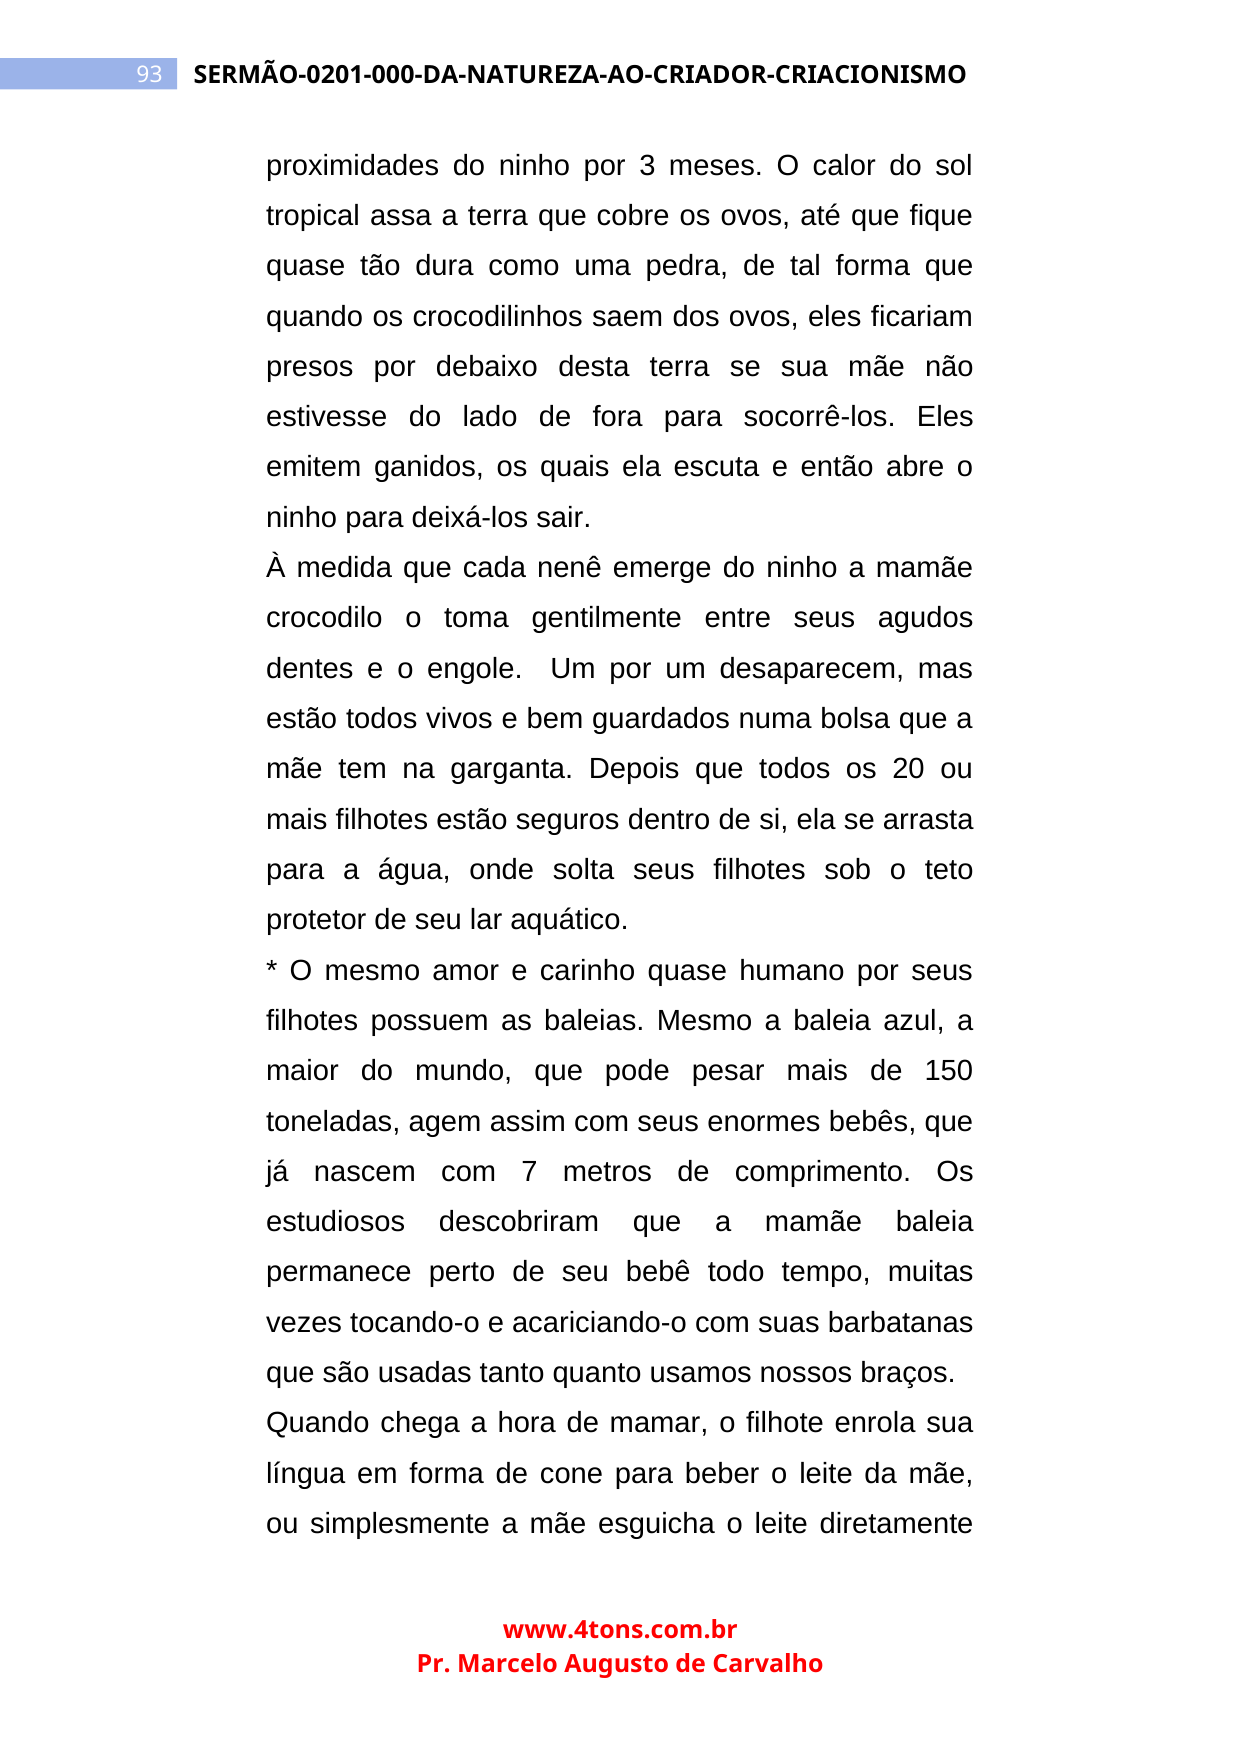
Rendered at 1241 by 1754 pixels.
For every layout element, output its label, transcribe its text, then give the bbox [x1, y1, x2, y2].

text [266, 1405, 974, 1539]
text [266, 148, 974, 533]
text À medida que cada nenê emerge do ninho a mamãe crocodilo o toma gentilmente entre seus agudos dentes e o engole. Um por um desaparecem, mas estão todos vivos e bem guardados numa bolsa que a mãe tem na garganta. Depois que todos os 20 ou mais filhotes estão seguros dentro de si, ela se arrasta para a água, onde solta seus filhotes sob o teto protetor de seu lar aquático. [266, 550, 974, 936]
text * O mesmo amor e carinho quase humano por seus filhotes possuem as baleias. Mesmo a baleia azul, a maior do mundo, que pode pesar mais de 150 toneladas, agem assim com seus enormes bebês, que já nascem com de comprimento. Os estudiosos descobriram que a mamãe baleia permanece perto de seu bebê todo tempo, muitas vezes tocando-o e acariciando-o com suas barbatanas que são usadas tanto quanto usamos nossos braços. [266, 953, 974, 1389]
